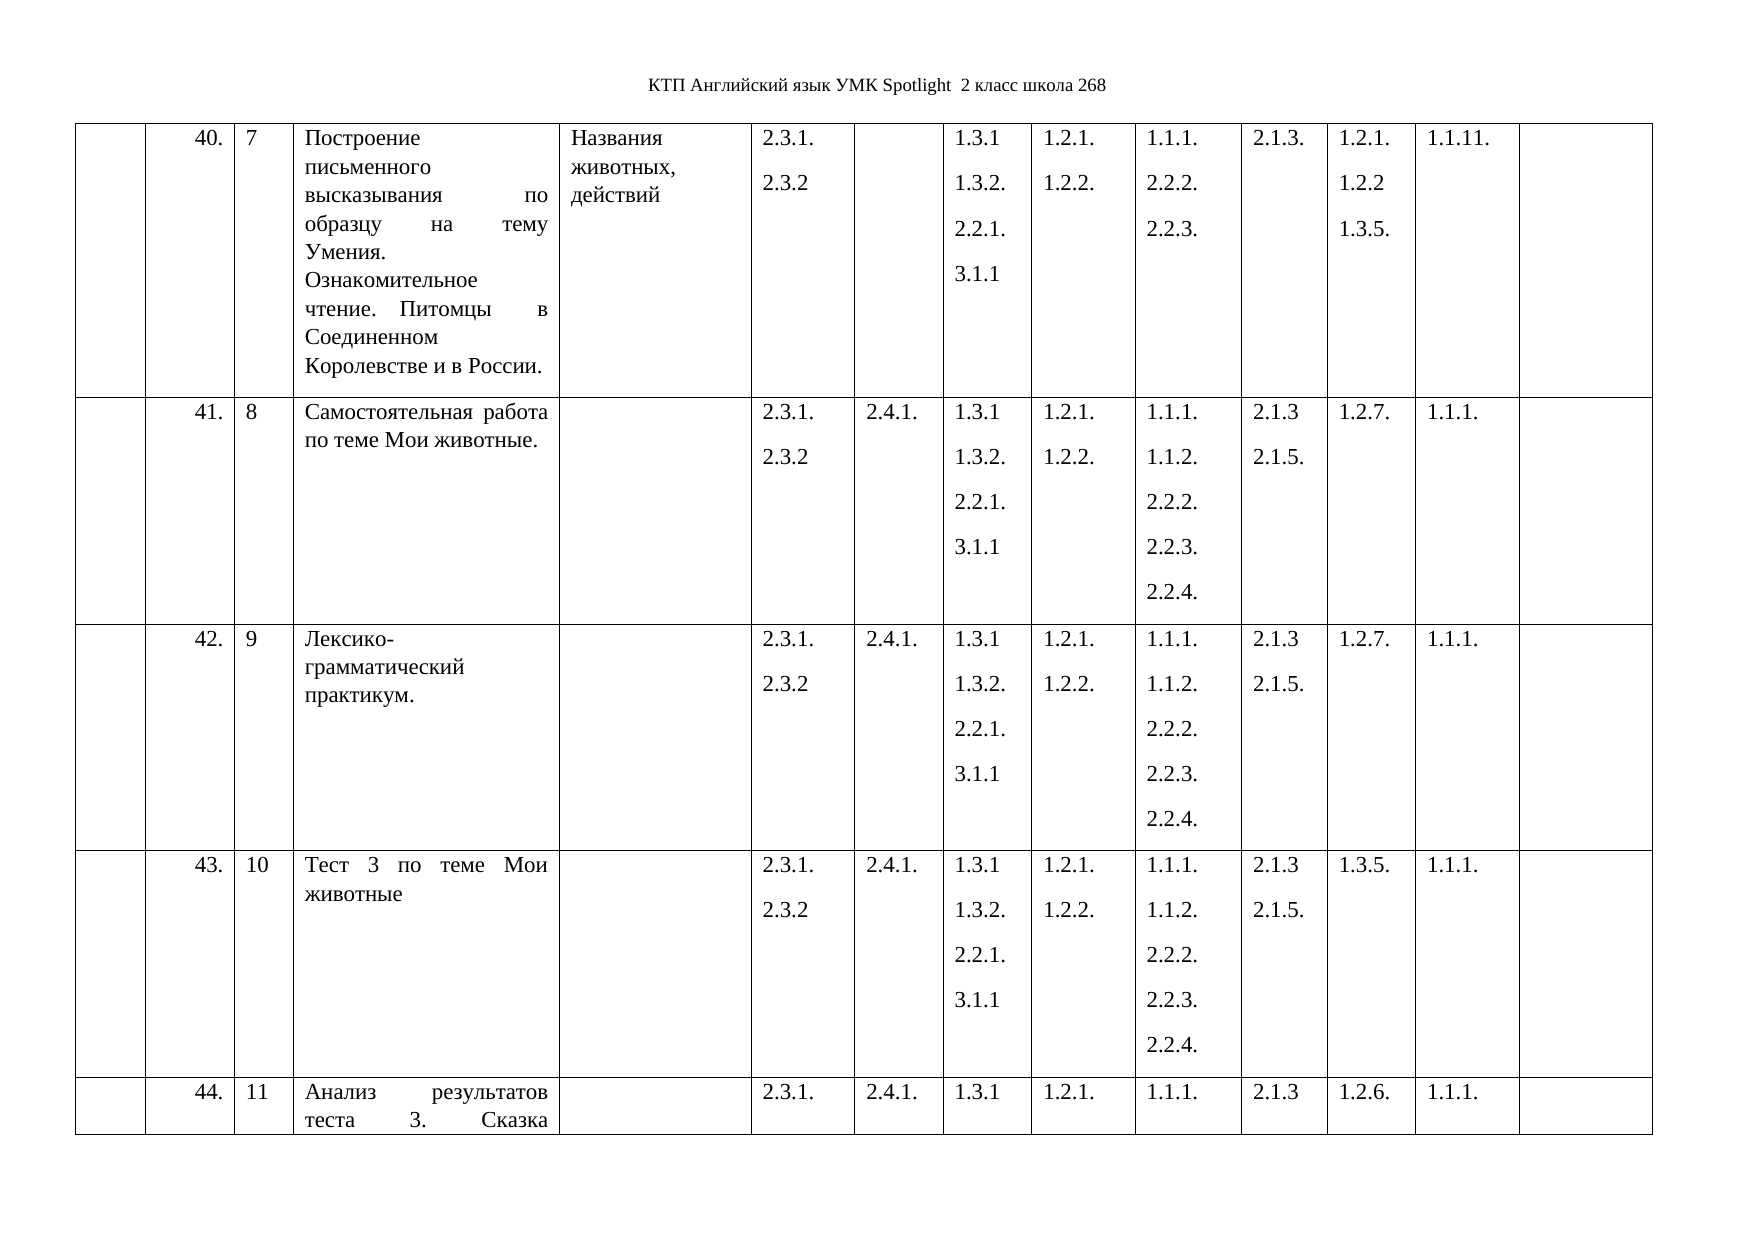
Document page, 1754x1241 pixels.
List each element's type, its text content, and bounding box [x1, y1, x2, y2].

table_cell 1.1.1. [1416, 1078, 1519, 1134]
table_cell 1.1.1. 1.1.2. 2.2.2. 2.2.3. 2.2.4. [1136, 851, 1241, 1077]
table_cell [560, 398, 751, 623]
table_cell 1.1.11. [1416, 124, 1519, 397]
table_cell 2.3.1. 2.3.2 [752, 124, 854, 397]
table_cell 1.3.5. [1328, 851, 1415, 1077]
table_cell 1.3.1 1.3.2. 2.2.1. 3.1.1 [944, 124, 1031, 397]
table_cell [146, 851, 234, 1077]
table_cell 1.3.1 1.3.2. 2.2.1. 3.1.1 [944, 851, 1031, 1077]
table_cell 2.4.1. [855, 851, 943, 1077]
table_cell [1520, 851, 1652, 1077]
table_cell 2.1.3 2.1.5. [1242, 851, 1327, 1077]
table_cell [1520, 124, 1652, 397]
table_cell [146, 398, 234, 623]
table_cell [76, 124, 145, 397]
table_cell 8 [235, 398, 293, 623]
table_cell [1520, 625, 1652, 850]
table_cell 2.1.3 2.1.5. [1242, 625, 1327, 850]
table_cell 11 [235, 1078, 293, 1134]
table_cell [560, 1078, 751, 1134]
table_cell 1.1.1. 1.1.2. 2.2.2. 2.2.3. 2.2.4. [1136, 625, 1241, 850]
table_cell 2.1.3. [1242, 124, 1327, 397]
table_cell 1.1.1. [1416, 625, 1519, 850]
table_cell Самостоятельная работа по теме Мои животные. [294, 398, 559, 623]
table_cell 1.2.7. [1328, 398, 1415, 623]
table_cell 2.1.3 2.1.5. [1242, 1078, 1327, 1134]
table_cell [76, 1078, 145, 1134]
table_cell [146, 625, 234, 850]
table_cell 2.3.1. 2.3.2 [752, 851, 854, 1077]
table_cell [1520, 1078, 1652, 1134]
table_cell 7 [235, 124, 293, 397]
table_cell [1136, 1078, 1241, 1134]
table_cell 2.4.1. [855, 1078, 943, 1134]
table_cell 1.2.1. 1.2.2. [1032, 851, 1135, 1077]
table_cell 1.2.6. [1328, 1078, 1415, 1134]
table_cell Тест 3 по теме Мои животные [294, 851, 559, 1077]
table_cell [560, 851, 751, 1077]
table_cell 1.1.1. [1416, 851, 1519, 1077]
table_cell 2.3.1. 2.3.2 [752, 625, 854, 850]
table_cell 1.3.1 1.3.2. 2.2.1. 3.1.1 [944, 625, 1031, 850]
table_cell 1.2.1. 1.2.2. [1032, 124, 1135, 397]
table_cell 2.4.1. [855, 398, 943, 623]
table_cell [560, 625, 751, 850]
table_cell 2.3.1. 2.3.2 [752, 398, 854, 623]
table_cell 1.2.1. 1.2.2. [1032, 1078, 1135, 1134]
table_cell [294, 1078, 559, 1134]
table_cell 1.2.7. [1328, 625, 1415, 850]
table_cell 9 [235, 625, 293, 850]
table_cell 2.3.1. 2.3.2 [752, 1078, 854, 1134]
table_cell 1.1.1. [1416, 398, 1519, 623]
table_cell 10 [235, 851, 293, 1077]
table_cell 1.2.1. 1.2.2. [1032, 398, 1135, 623]
table_cell 1.3.1 1.3.2. 2.2.1. 3.1.1 [944, 398, 1031, 623]
table_cell 1.1.1. 1.1.2. 2.2.2. 2.2.3. 2.2.4. [1136, 398, 1241, 623]
table_cell 1.2.1. 1.2.2 1.3.5. [1328, 124, 1415, 397]
table_cell Построение письменного высказывания по образцу на тему Умения. Ознакомительное чтение. Питомцы в Соединенном Королевстве и в России. [294, 124, 559, 397]
table_cell 1.2.1. 1.2.2. [1032, 625, 1135, 850]
table_cell [1520, 398, 1652, 623]
table_cell [146, 124, 234, 397]
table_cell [1136, 124, 1241, 397]
table_cell [855, 124, 943, 397]
table_cell 2.4.1. [855, 625, 943, 850]
table_cell 2.1.3 2.1.5. [1242, 398, 1327, 623]
table_cell [76, 625, 145, 850]
table_cell [146, 1078, 234, 1134]
table_cell [76, 851, 145, 1077]
table_cell Названия животных, действий [560, 124, 751, 397]
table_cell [944, 1078, 1031, 1134]
table_cell [76, 398, 145, 623]
table_cell Лексико-грамматический практикум. [294, 625, 559, 850]
